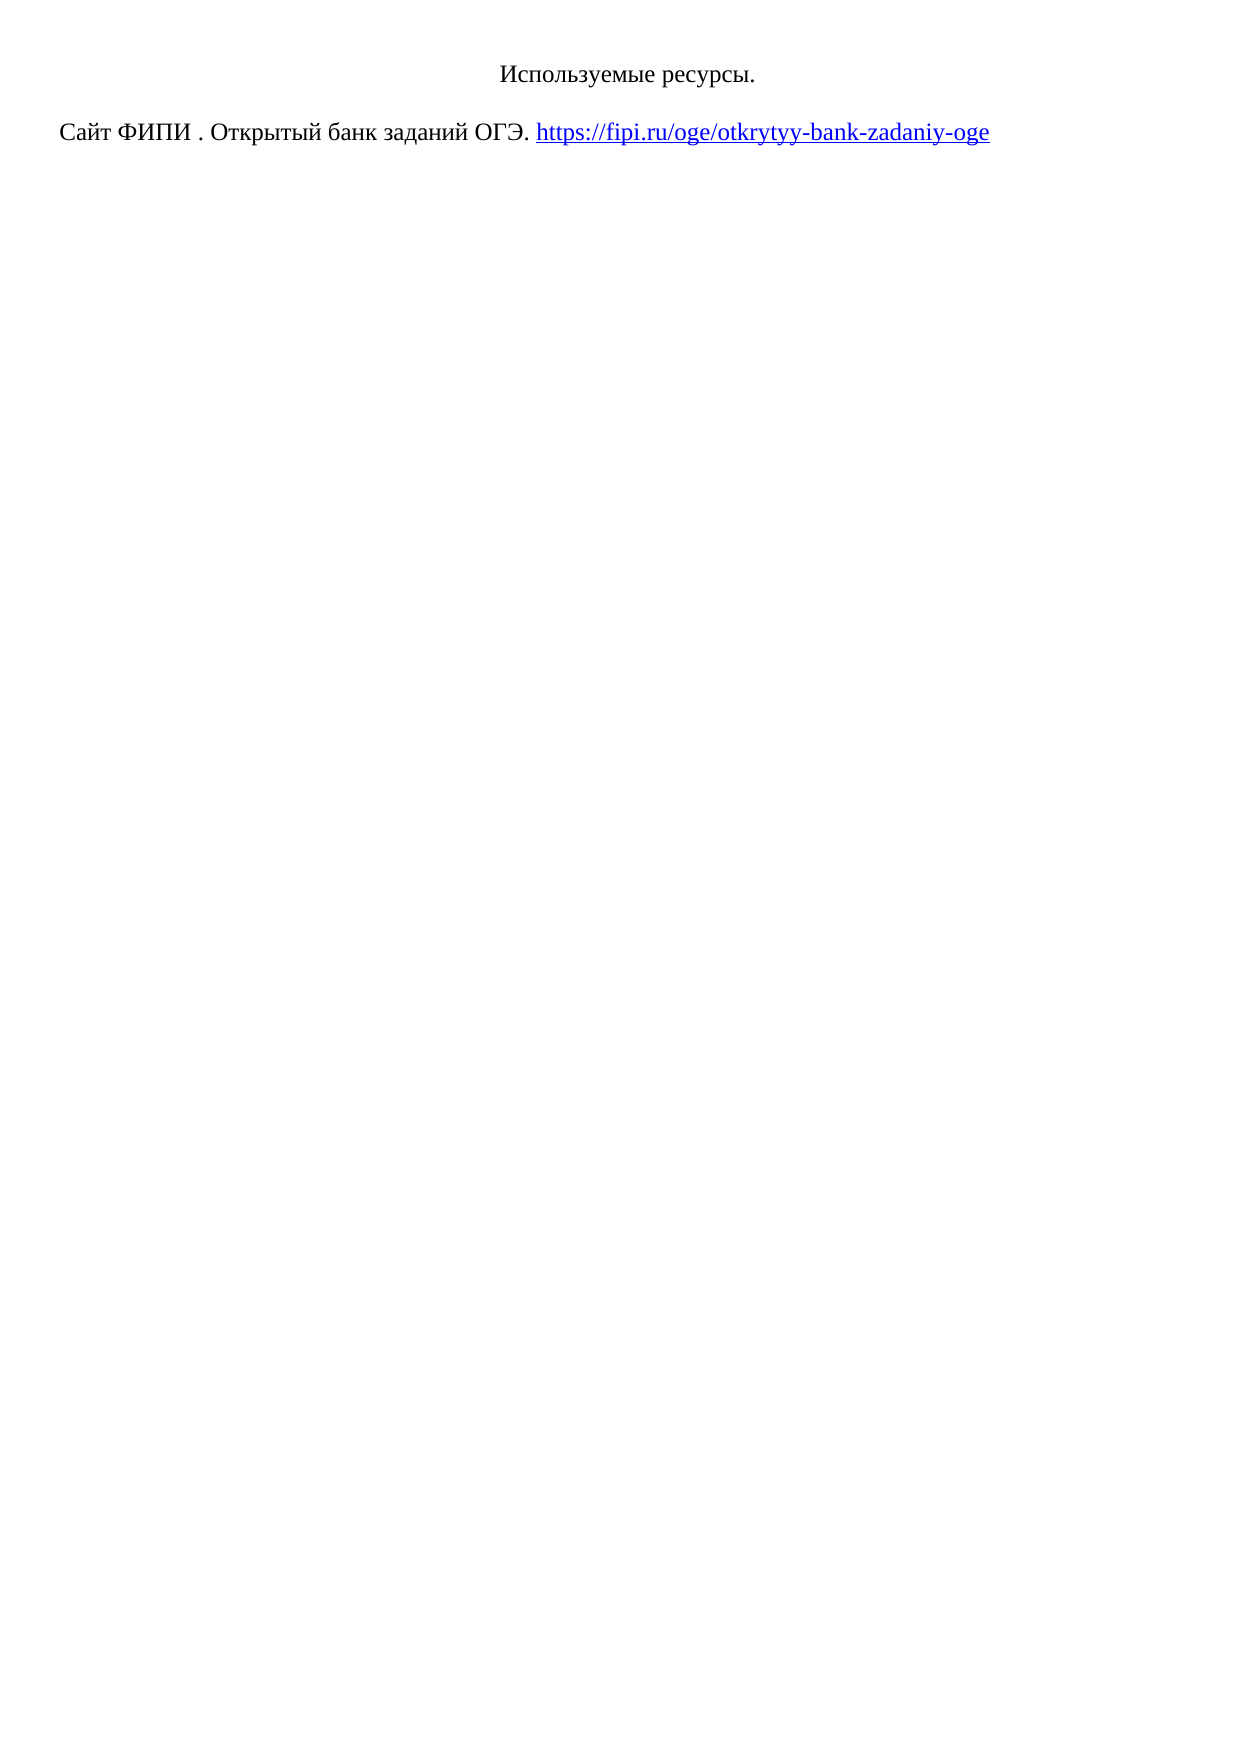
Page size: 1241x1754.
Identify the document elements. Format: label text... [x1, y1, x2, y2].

text Сайт ФИПИ . Открытый банк заданий ОГЭ. https://fipi.ru/oge/otkrytyy-bank-zadaniy-oge [59, 117, 1196, 145]
text Используемые ресурсы. [59, 59, 1196, 88]
